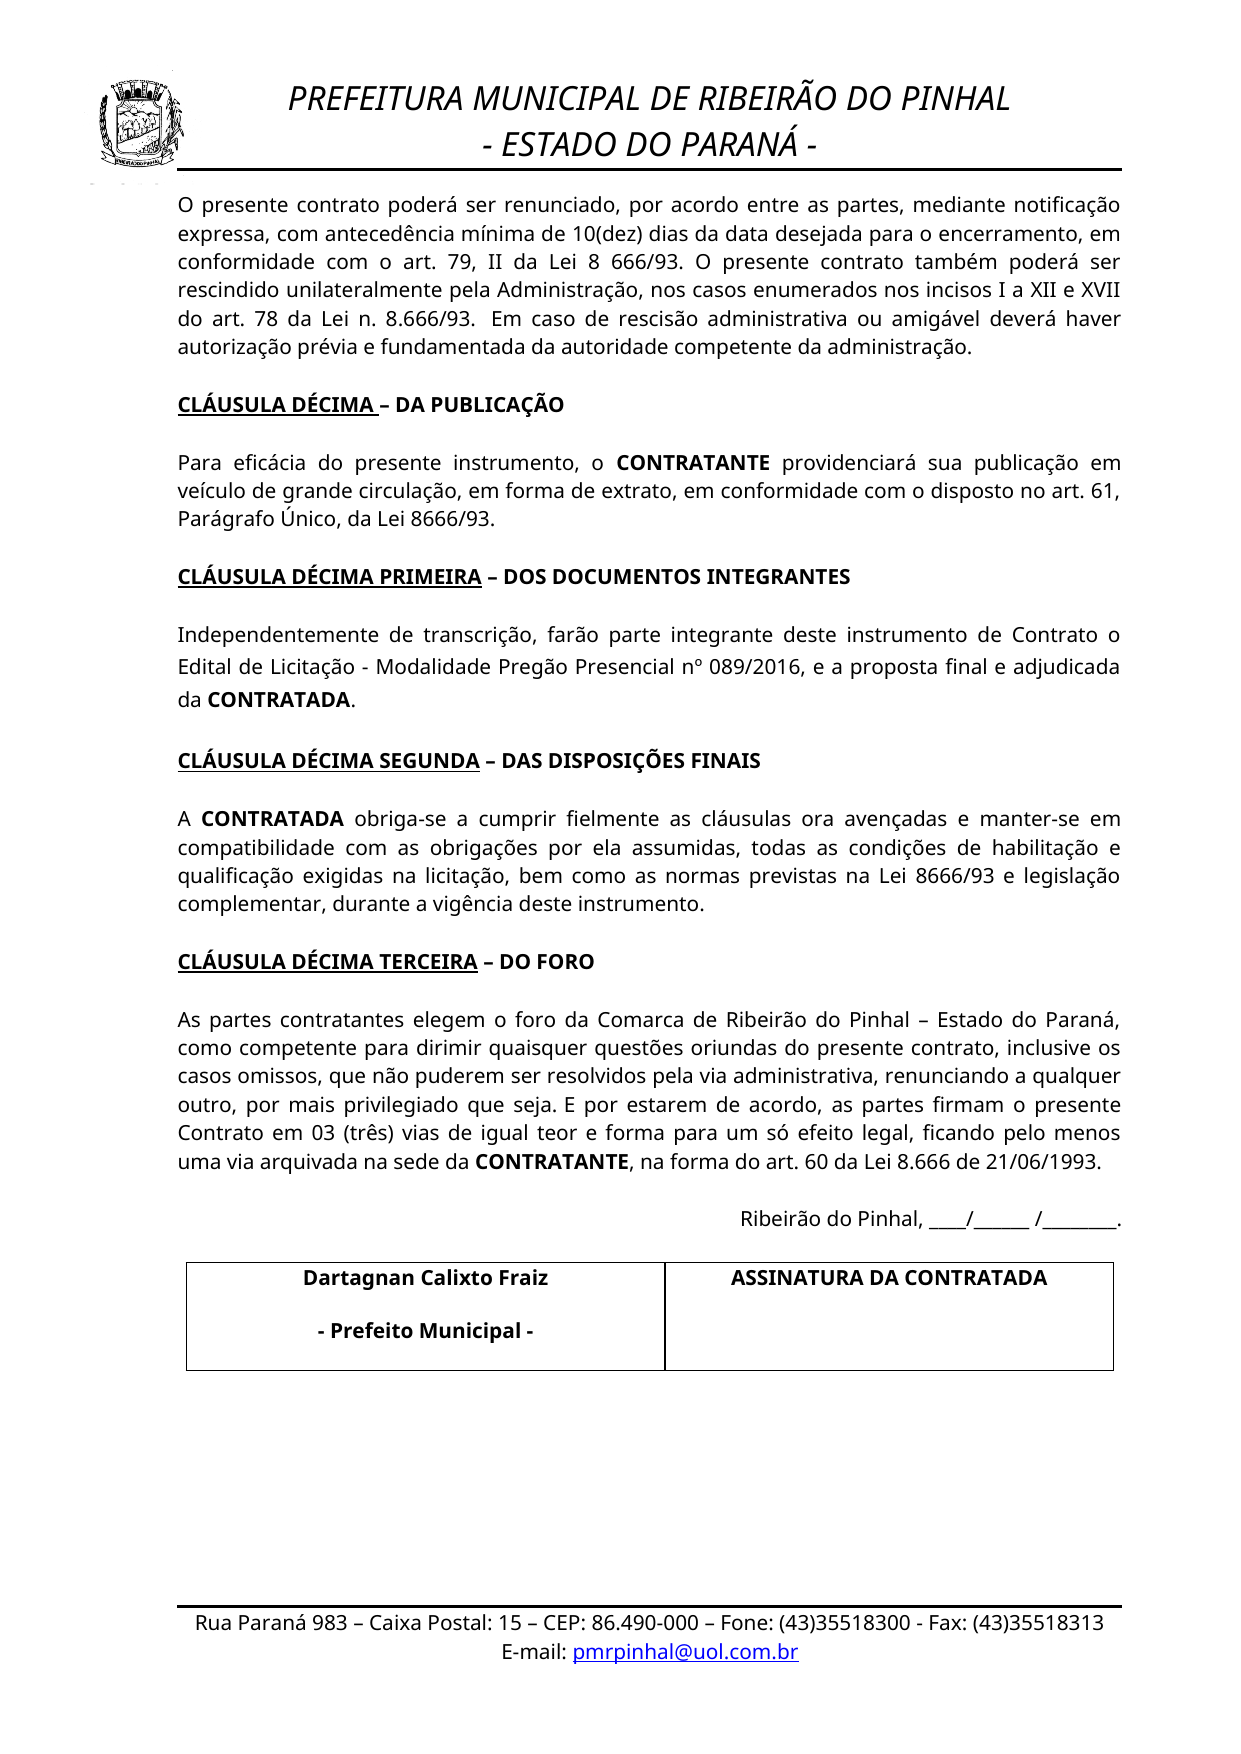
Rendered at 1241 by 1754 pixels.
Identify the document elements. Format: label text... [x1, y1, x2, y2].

text CLÁUSULA DÉCIMA SEGUNDA – DAS DISPOSIÇÕES FINAIS [177, 747, 1122, 775]
text CLÁUSULA DÉCIMA PRIMEIRA – DOS DOCUMENTOS INTEGRANTES [177, 562, 1122, 591]
table_header Dartagnan Calixto Fraiz - Prefeito Municipal - [187, 1263, 664, 1370]
text CLÁUSULA DÉCIMA – DA PUBLICAÇÃO [177, 390, 1122, 418]
text CLÁUSULA DÉCIMA TERCEIRA – DO FORO [177, 947, 1122, 976]
text Independentemente de transcrição, farão parte integrante deste instrumento de Contrato o Edital de Licitação - Modalidade Pregão Presencial nº 089/2016, e a proposta final e adjudicada da CONTRATADA. [177, 620, 1122, 713]
table_header ASSINATURA DA CONTRATADA [666, 1263, 1113, 1370]
text Ribeirão do Pinhal, ____/______ /________. [327, 1204, 1122, 1233]
text Para eficácia do presente instrumento, o CONTRATANTE providenciará sua publicação em veículo de grande circulação, em forma de extrato, em conformidade com o disposto no art. 61, Parágrafo Único, da Lei 8666/93. [177, 448, 1122, 533]
text A CONTRATADA obriga-se a cumprir fielmente as cláusulas ora avençadas e manter-se em compatibilidade com as obrigações por ela assumidas, todas as condições de habilitação e qualificação exigidas na licitação, bem como as normas previstas na Lei 8666/93 e legislação complementar, durante a vigência deste instrumento. [177, 804, 1122, 918]
text As partes contratantes elegem o foro da Comarca de Ribeirão do Pinhal – Estado do Paraná, como competente para dirimir quaisquer questões oriundas do presente contrato, inclusive os casos omissos, que não puderem ser resolvidos pela via administrativa, renunciando a qualquer outro, por mais privilegiado que seja. E por estarem de acordo, as partes firmam o presente Contrato em 03 (três) vias de igual teor e forma para um só efeito legal, ficando pelo menos uma via arquivada na sede da CONTRATANTE, na forma do art. 60 da Lei 8.666 de 21/06/1993. [177, 1005, 1122, 1175]
text O presente contrato poderá ser renunciado, por acordo entre as partes, mediante notificação expressa, com antecedência mínima de 10(dez) dias da data desejada para o encerramento, em conformidade com o art. 79, II da Lei 8 666/93. O presente contrato também poderá ser rescindido unilateralmente pela Administração, nos casos enumerados nos incisos I a XII e XVII do art. 78 da Lei n. 8.666/93. Em caso de rescisão administrativa ou amigável deverá haver autorização prévia e fundamentada da autoridade competente da administração. [177, 190, 1122, 361]
picture [83, 65, 202, 185]
